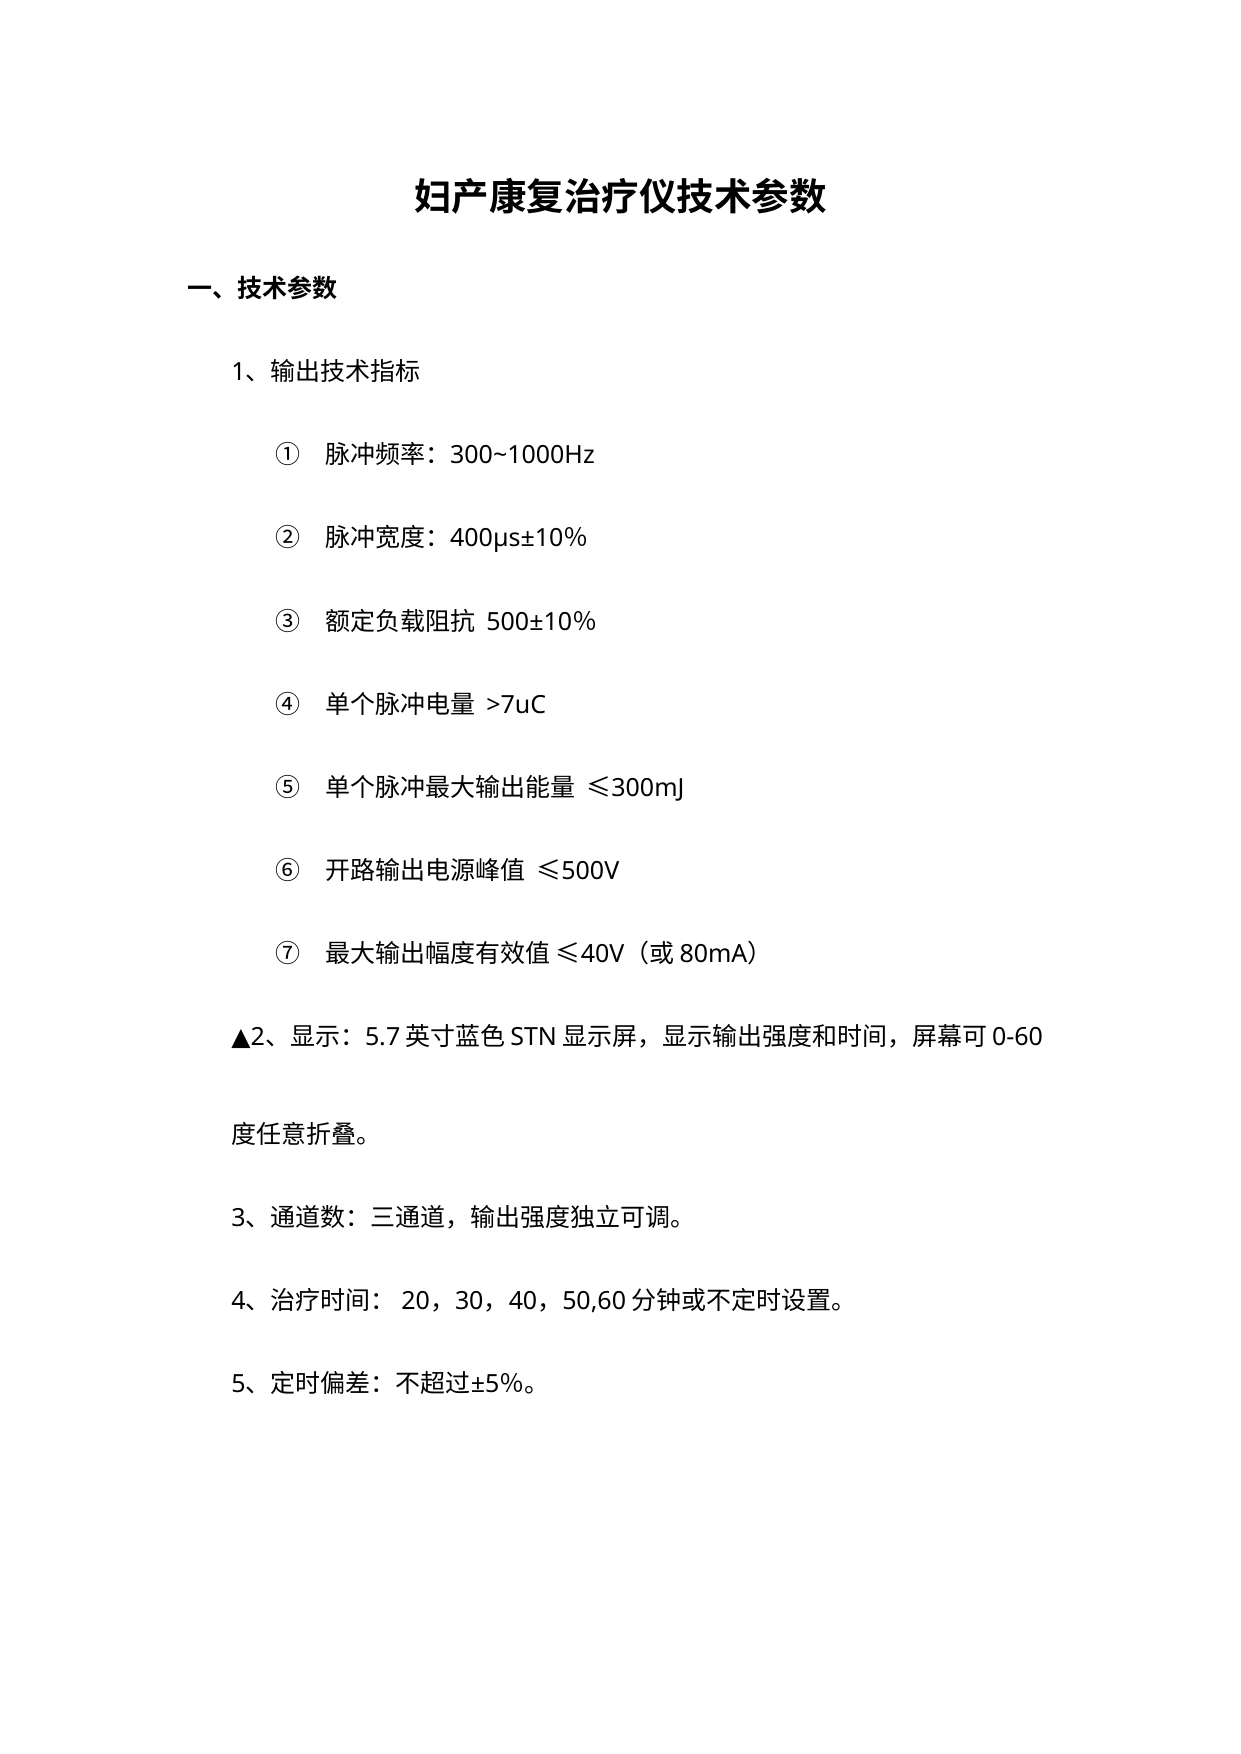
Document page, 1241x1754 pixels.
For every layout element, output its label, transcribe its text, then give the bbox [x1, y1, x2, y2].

text 4、治疗时间： 20，30，40，50,60分钟或不定时设置。 [231, 1266, 1053, 1331]
list 单个脉冲最大输出能量 ≤300mJ [275, 753, 1053, 818]
text 3、通道数：三通道，输出强度独立可调。 [231, 1183, 1053, 1248]
text ▲2、显示：5.7英寸蓝色STN显示屏，显示输出强度和时间，屏幕可0-60度任意折叠。 [231, 1002, 1053, 1165]
text 妇产康复治疗仪技术参数 [187, 162, 1053, 227]
list 开路输出电源峰值 ≤500V [275, 836, 1053, 901]
list 额定负载阻抗 500±10％ [275, 587, 1053, 652]
list 最大输出幅度有效值 ≤40V（或80mA） [275, 919, 1053, 984]
list 单个脉冲电量 >7uC [275, 670, 1053, 735]
text 5、定时偏差：不超过±5％。 [231, 1349, 1053, 1414]
list 技术参数 [187, 254, 1053, 319]
text 1、输出技术指标 [231, 337, 1053, 402]
list 脉冲宽度：400μs±10％ [275, 503, 1053, 568]
list 脉冲频率：300~1000Hz [275, 420, 1053, 485]
